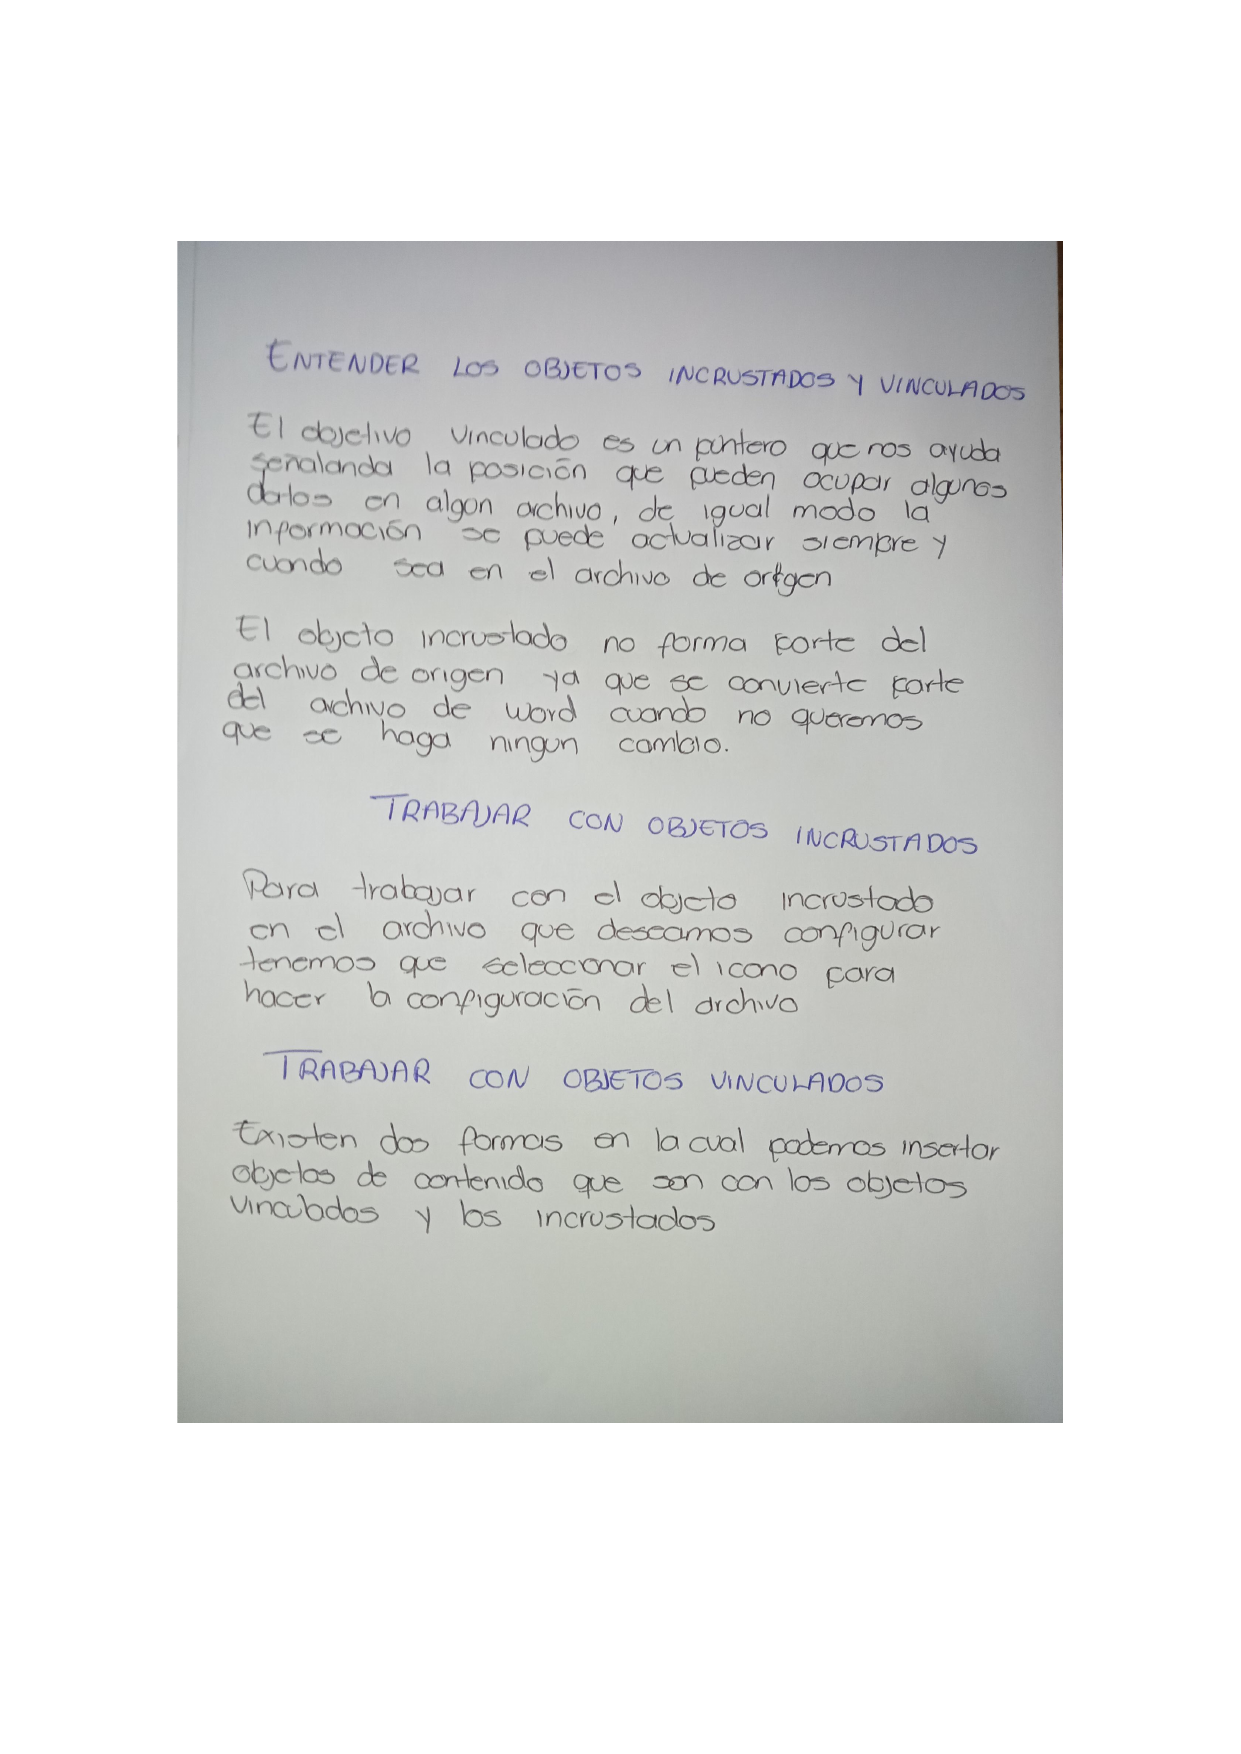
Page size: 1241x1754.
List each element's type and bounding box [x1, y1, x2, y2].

picture [177, 241, 1063, 1423]
